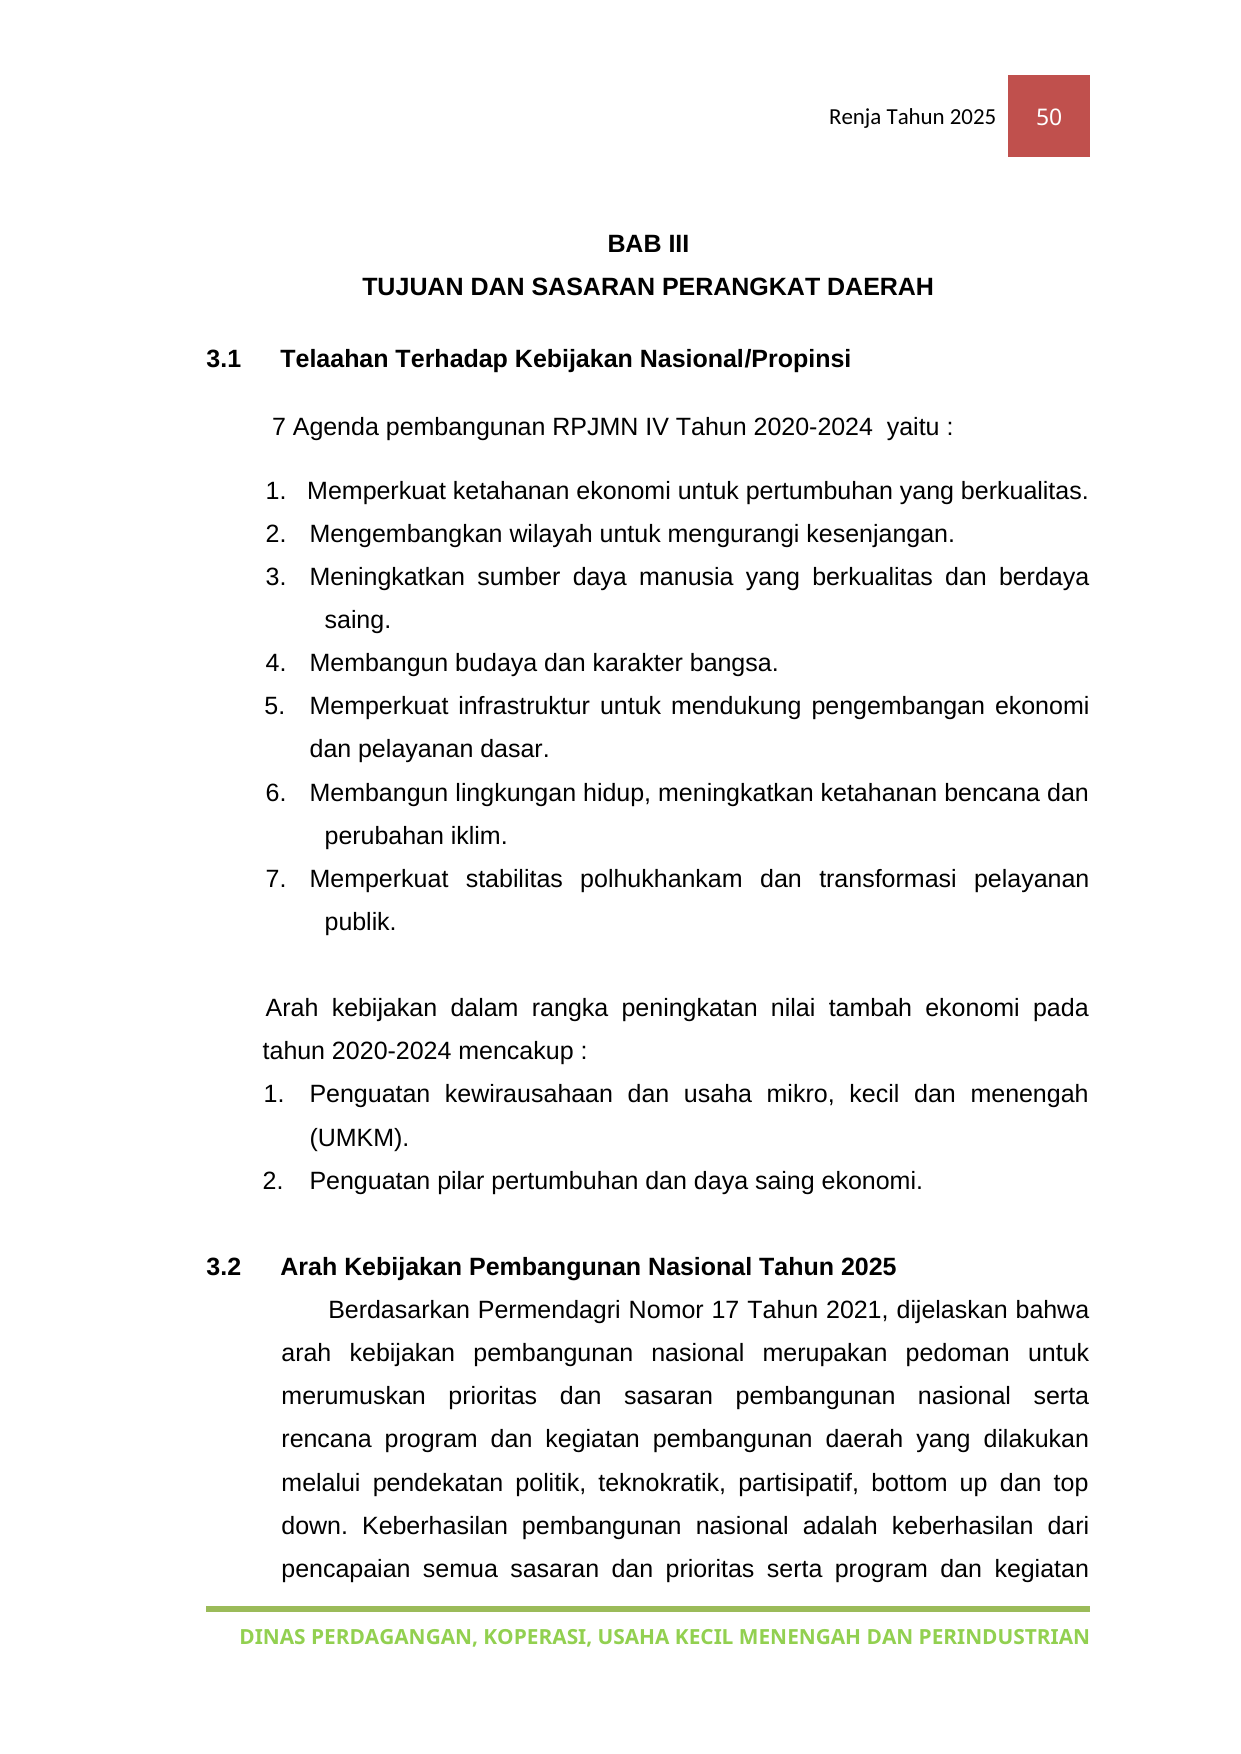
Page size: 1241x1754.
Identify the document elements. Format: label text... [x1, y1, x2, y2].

text 1. Penguatan kewirausahaan dan usaha mikro, kecil dan menengah (UMKM). [206, 1079, 1090, 1151]
text 7 Agenda pembangunan RPJMN IV Tahun 2020-2024 yaitu : [265, 412, 1090, 441]
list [281, 1295, 1090, 1583]
text 4. Membangun budaya dan karakter bangsa. [265, 648, 1090, 677]
text 3. Meningkatkan sumber daya manusia yang berkualitas dan berdaya saing. [265, 562, 1090, 634]
text TUJUAN DAN SASARAN PERANGKAT DAERAH [206, 272, 1090, 301]
text 7. Memperkuat stabilitas polhukhankam dan transformasi pelayanan publik. [265, 864, 1090, 936]
text 2. Mengembangkan wilayah untuk mengurangi kesenjangan. [265, 519, 1090, 548]
text Arah kebijakan dalam rangka peningkatan nilai tambah ekonomi pada tahun 2020-2024 mencakup : [262, 993, 1090, 1065]
text 2. Penguatan pilar pertumbuhan dan daya saing ekonomi. [206, 1166, 1090, 1194]
text 3.1 Telaahan Terhadap Kebijakan Nasional/Propinsi [206, 344, 1090, 372]
text 1. Memperkuat ketahanan ekonomi untuk pertumbuhan yang berkualitas. [265, 476, 1090, 504]
text 3.2 Arah Kebijakan Pembangunan Nasional Tahun 2025 [206, 1252, 1090, 1281]
text 5. Memperkuat infrastruktur untuk mendukung pengembangan ekonomi dan pelayanan dasar. [250, 691, 1090, 763]
text 6. Membangun lingkungan hidup, meningkatkan ketahanan bencana dan perubahan iklim. [265, 778, 1090, 849]
text BAB III [206, 229, 1090, 257]
